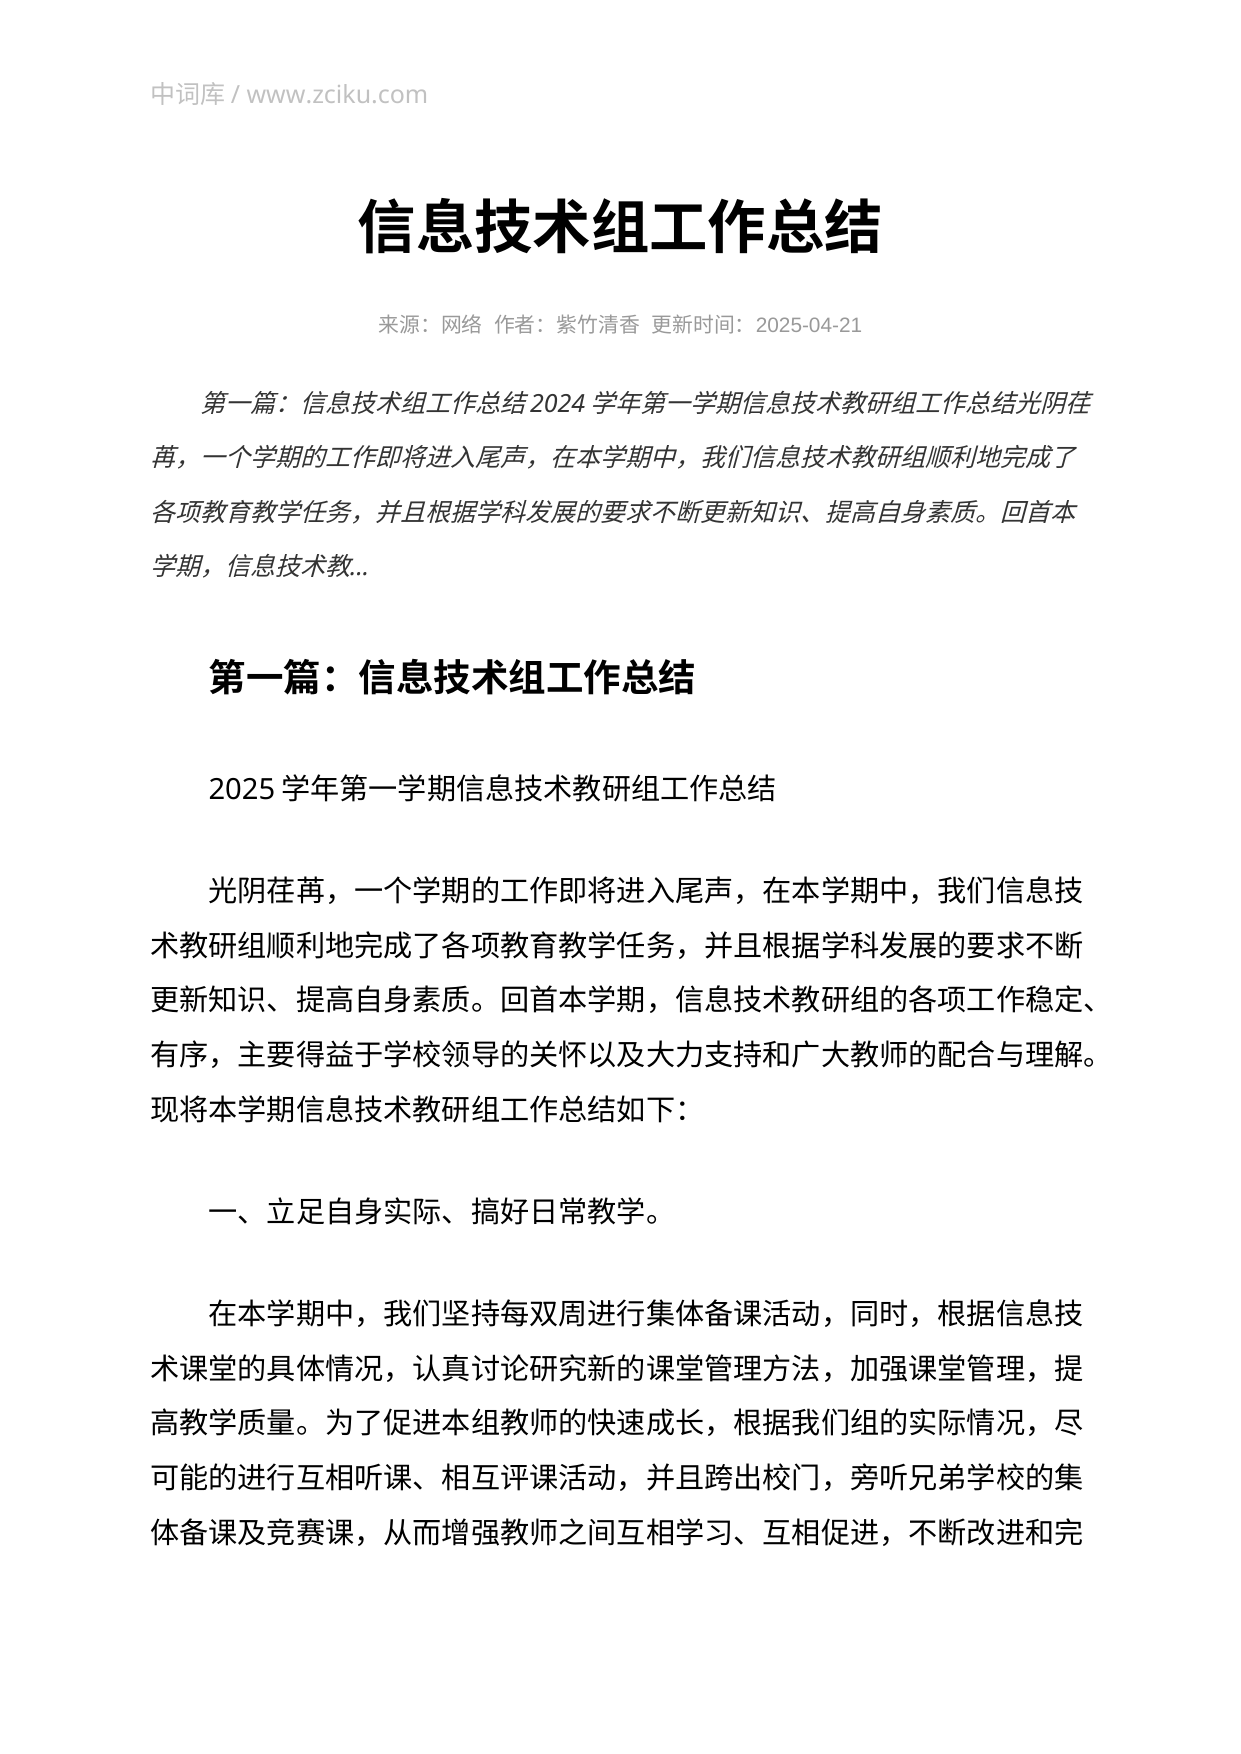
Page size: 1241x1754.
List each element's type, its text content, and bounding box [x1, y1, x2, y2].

text 2025学年第一学期信息技术教研组工作总结 [150, 765, 1090, 808]
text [150, 1290, 1090, 1552]
subtitle 信息技术组工作总结 [150, 181, 1090, 266]
text 来源：网络 作者：紫竹清香 更新时间：2025-04-21 [150, 313, 1090, 337]
text 第一篇：信息技术组工作总结2024学年第一学期信息技术教研组工作总结光阴荏苒，一个学期的工作即将进入尾声，在本学期中，我们信息技术教研组顺利地完成了各项教育教学任务，并且根据学科发展的要求不断更新知识、提高自身素质。回首本学期，信息技术教... [150, 383, 1090, 583]
text 第一篇：信息技术组工作总结 [150, 648, 1090, 702]
text 一、立足自身实际、搞好日常教学。 [150, 1188, 1090, 1231]
text 光阴荏苒，一个学期的工作即将进入尾声，在本学期中，我们信息技术教研组顺利地完成了各项教育教学任务，并且根据学科发展的要求不断更新知识、提高自身素质。回首本学期，信息技术教研组的各项工作稳定、有序，主要得益于学校领导的关怀以及大力支持和广大教师的配合与理解。现将本学期信息技术教研组工作总结如下： [150, 867, 1090, 1129]
